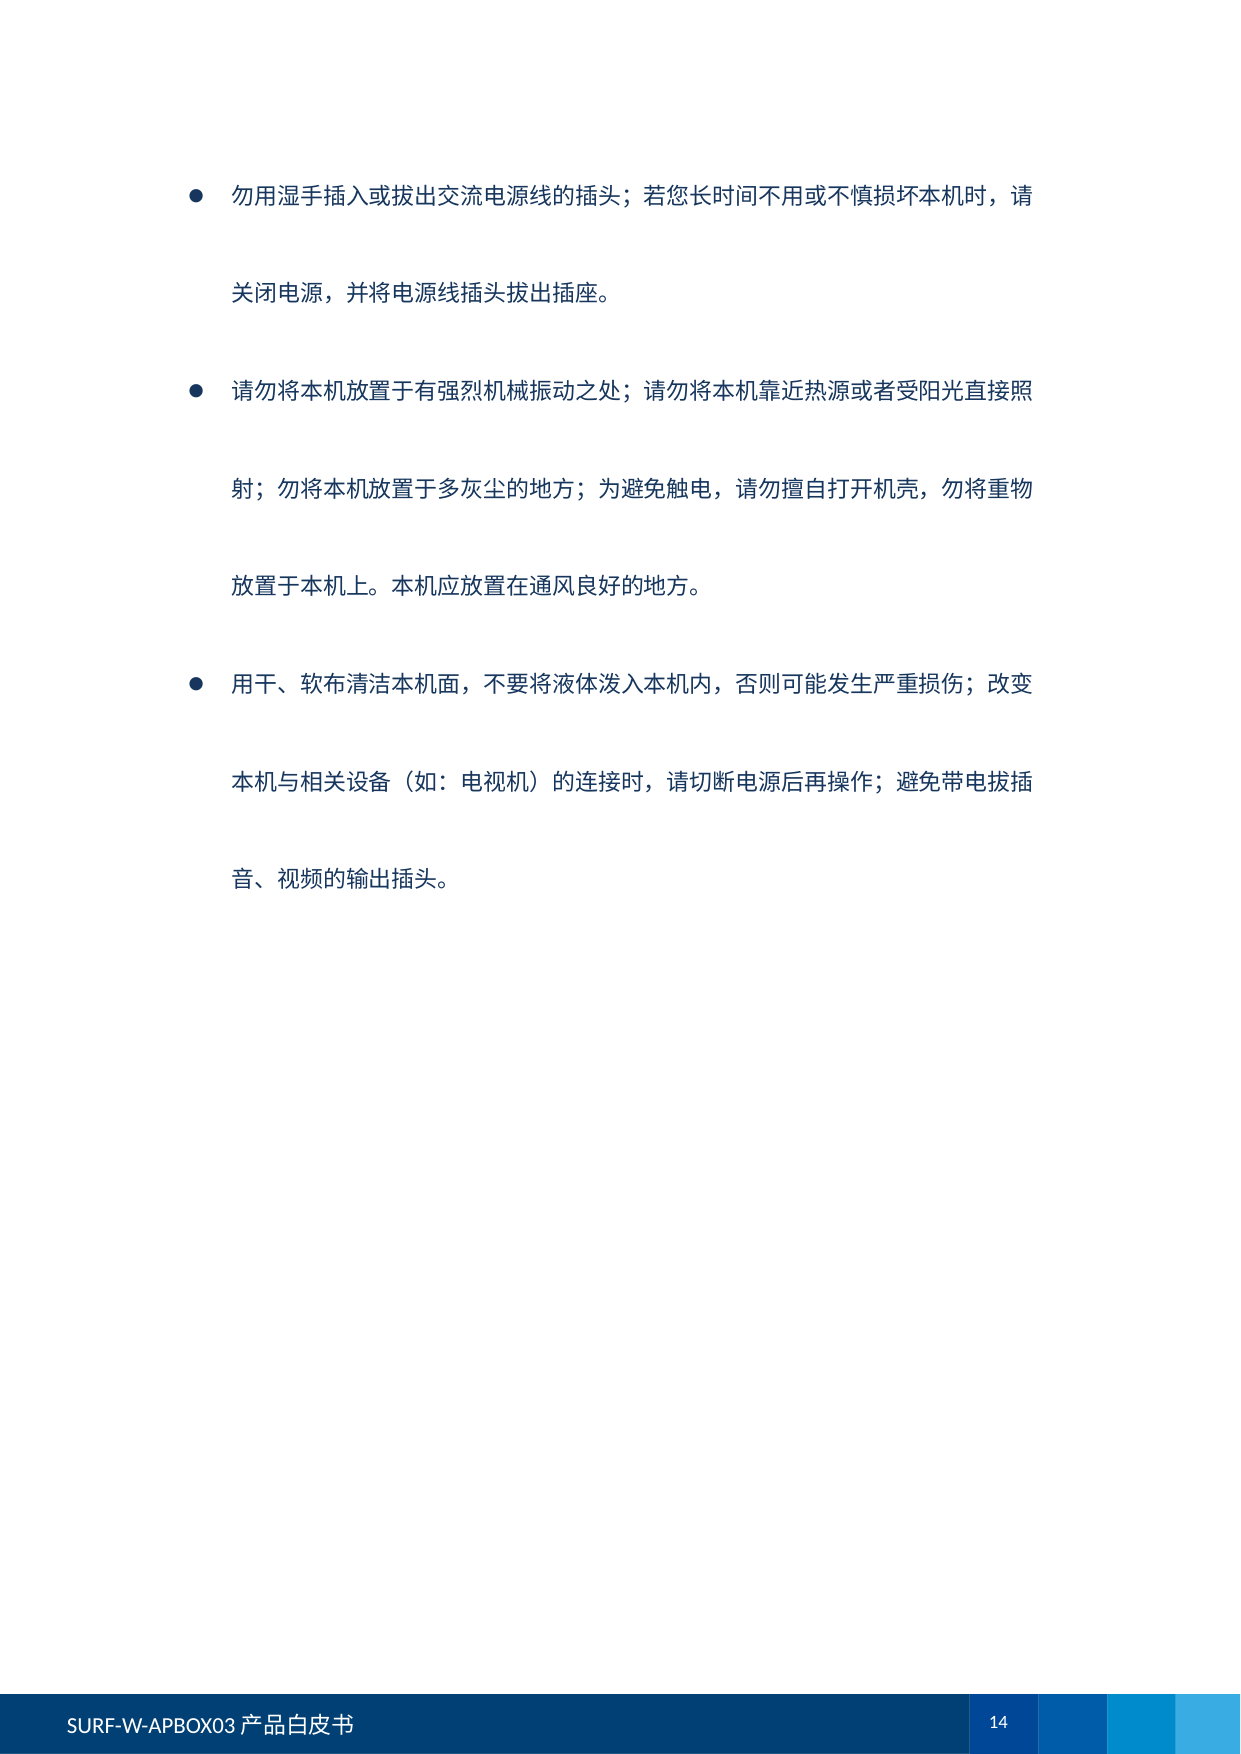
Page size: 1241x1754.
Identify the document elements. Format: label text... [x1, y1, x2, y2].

list 请勿将本机放置于有强烈机械振动之处；请勿将本机靠近热源或者受阳光直接照射；勿将本机放置于多灰尘的地方；为避免触电，请勿擅自打开机壳，勿将重物放置于本机上。本机应放置在通风良好的地方。 [187, 357, 1053, 617]
picture [1176, 1693, 1241, 1754]
picture [0, 1693, 1107, 1754]
list 用干、软布清洁本机面，不要将液体泼入本机内，否则可能发生严重损伤；改变本机与相关设备（如：电视机）的连接时，请切断电源后再操作；避免带电拔插音、视频的输出插头。 [187, 650, 1053, 910]
list 勿用湿手插入或拔出交流电源线的插头；若您长时间不用或不慎损坏本机时，请关闭电源，并将电源线插头拔出插座。 [187, 162, 1053, 324]
